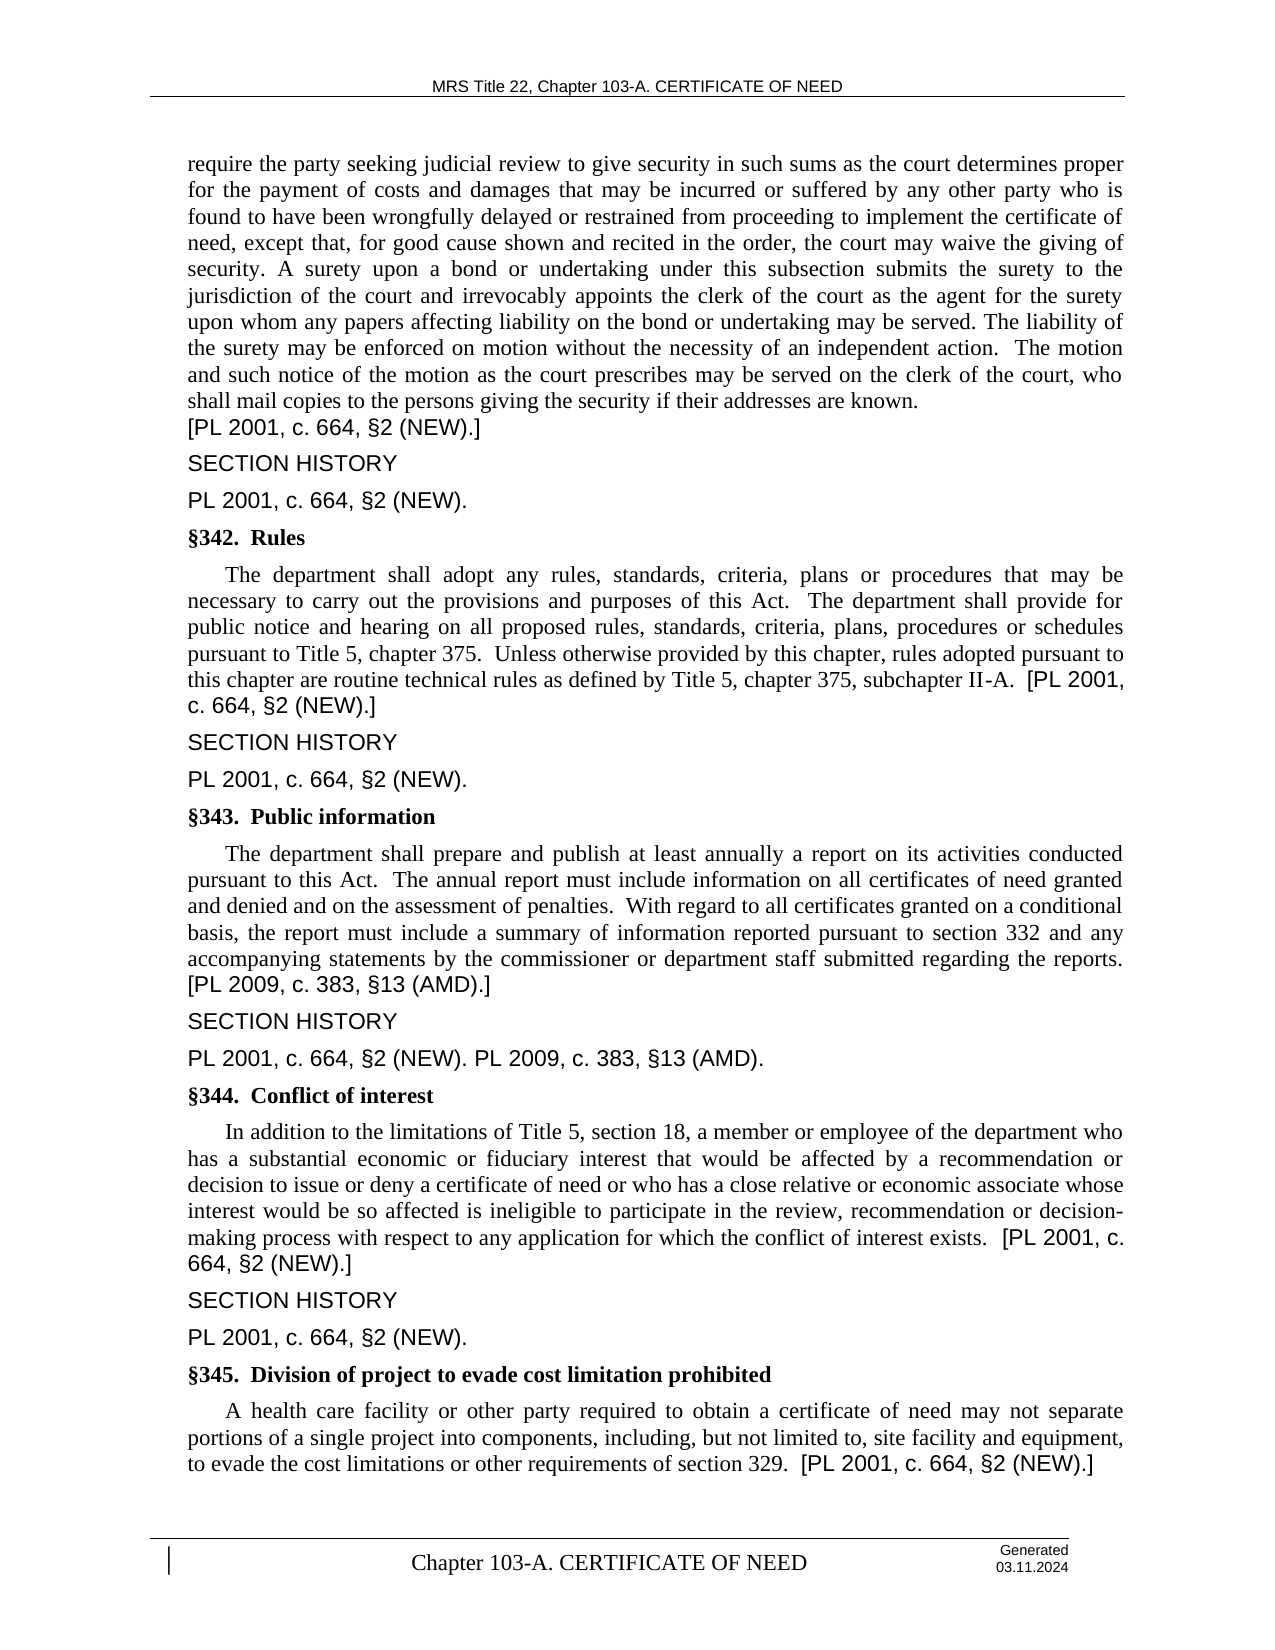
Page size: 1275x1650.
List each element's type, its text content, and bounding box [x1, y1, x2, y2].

text In addition to the limitations of Title 5, section 18, a member or employee of the department who has a substantial economic or fiduciary interest that would be affected by a recommendation or decision to issue or deny a certificate of need or who has a close relative or economic associate whose interest would be so affected is ineligible to participate in the review, recommendation or decision-making process with respect to any application for which the conflict of interest exists. [PL 2001, c. 664, §2 (NEW).] [187, 1118, 1125, 1277]
text §344. Conflict of interest [187, 1082, 1125, 1108]
text [PL 2001, c. 664, §2 (NEW).] [187, 413, 1125, 440]
text The department shall adopt any rules, standards, criteria, plans or procedures that may be necessary to carry out the provisions and purposes of this Act. The department shall provide for public notice and hearing on all proposed rules, standards, criteria, plans, procedures or schedules pursuant to Title 5, chapter 375. Unless otherwise provided by this chapter, rules adopted pursuant to this chapter are routine technical rules as defined by Title 5, chapter 375, subchapter II‑A. [PL 2001, c. 664, §2 (NEW).] [187, 561, 1125, 719]
text A health care facility or other party required to obtain a certificate of need may not separate portions of a single project into components, including, but not limited to, site facility and equipment, to evade the cost limitations or other requirements of section 329. [PL 2001, c. 664, §2 (NEW).] [187, 1397, 1125, 1477]
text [187, 150, 1125, 413]
text §345. Division of project to evade cost limitation prohibited [187, 1361, 1125, 1387]
text SECTION HISTORY [187, 1287, 1125, 1313]
text §343. Public information [187, 803, 1125, 829]
text SECTION HISTORY [187, 1008, 1125, 1034]
text SECTION HISTORY [187, 729, 1125, 756]
text SECTION HISTORY [187, 450, 1125, 477]
text PL 2001, c. 664, §2 (NEW). [187, 1324, 1125, 1350]
text PL 2001, c. 664, §2 (NEW). PL 2009, c. 383, §13 (AMD). [187, 1045, 1125, 1071]
text §342. Rules [187, 524, 1125, 550]
text PL 2001, c. 664, §2 (NEW). [187, 766, 1125, 792]
text PL 2001, c. 664, §2 (NEW). [187, 487, 1125, 513]
text The department shall prepare and publish at least annually a report on its activities conducted pursuant to this Act. The annual report must include information on all certificates of need granted and denied and on the assessment of penalties. With regard to all certificates granted on a conditional basis, the report must include a summary of information reported pursuant to section 332 and any accompanying statements by the commissioner or department staff submitted regarding the reports. [PL 2009, c. 383, §13 (AMD).] [187, 839, 1125, 998]
